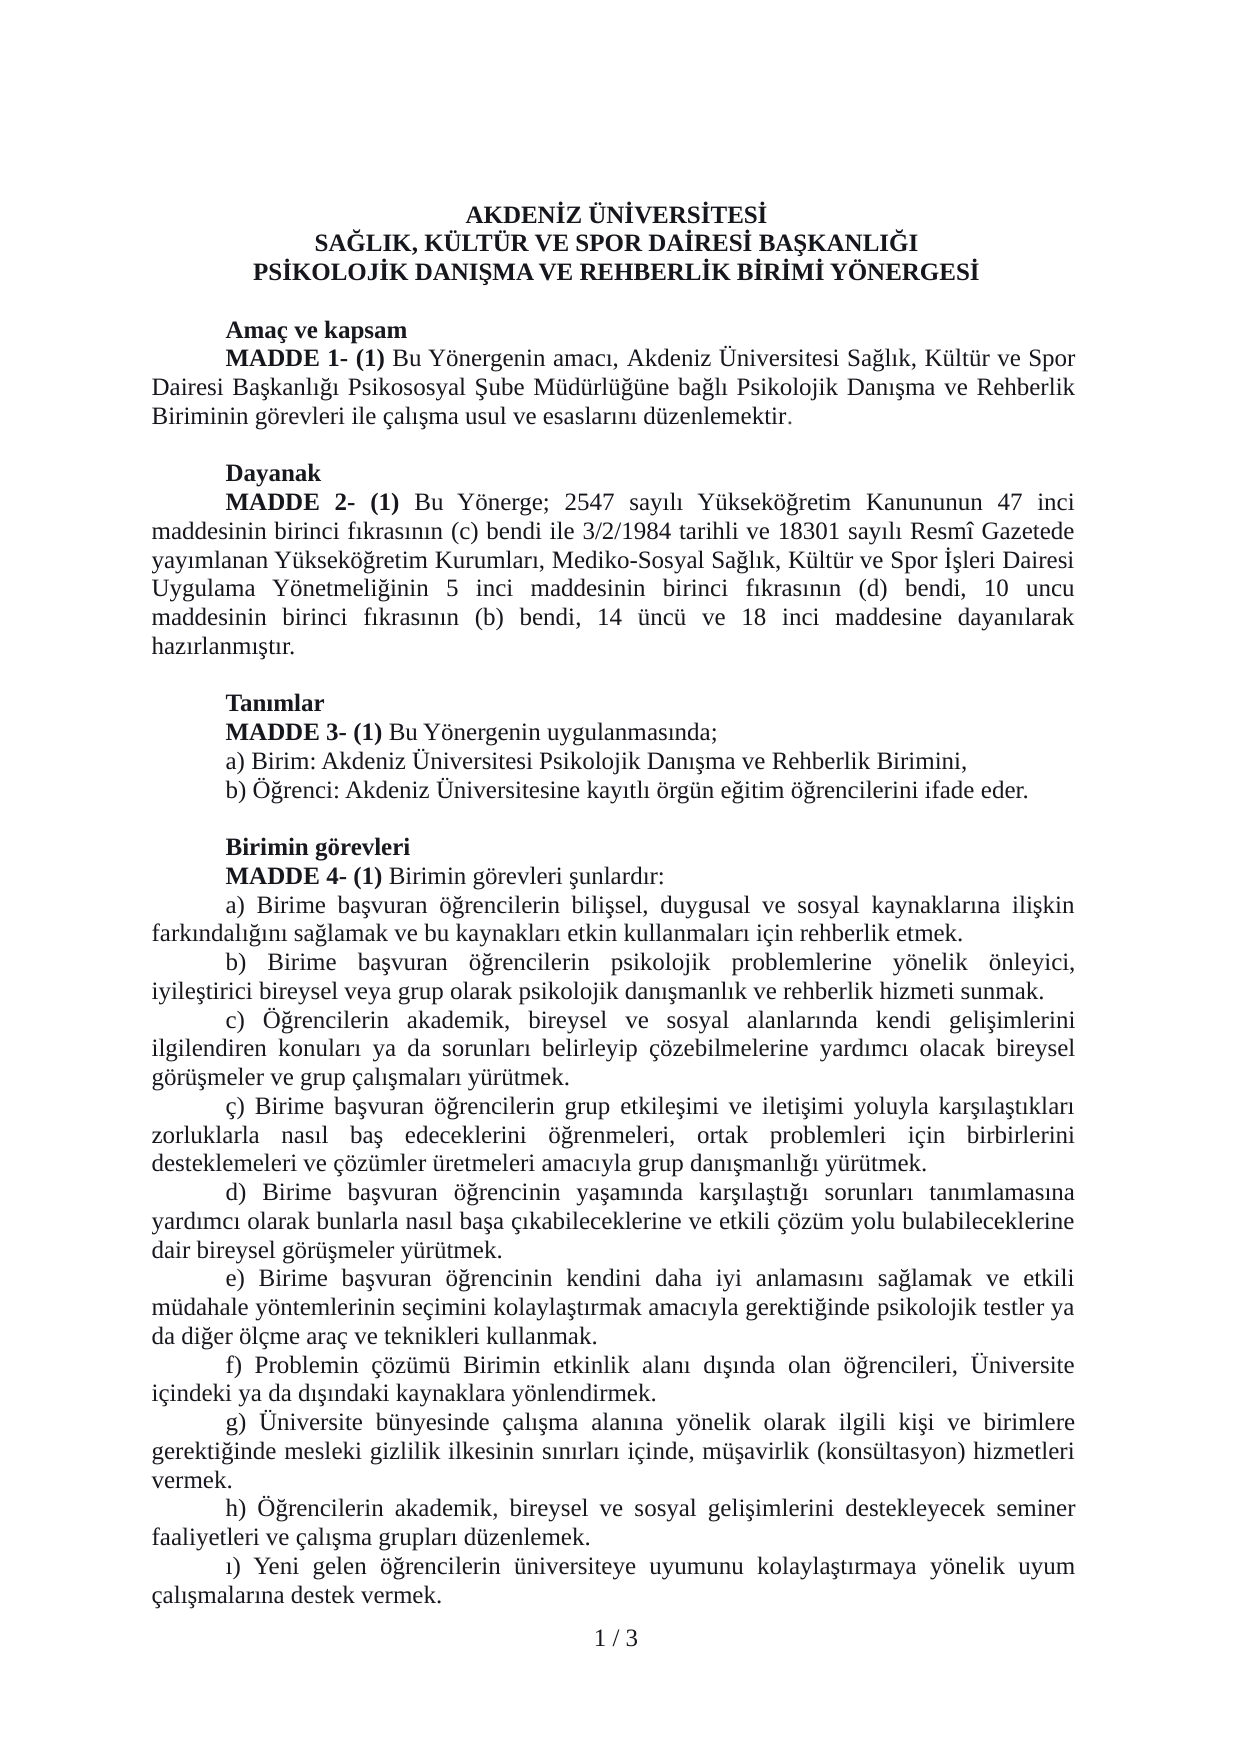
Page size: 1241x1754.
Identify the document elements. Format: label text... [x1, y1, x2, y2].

text c) Öğrencilerin akademik, bireysel ve sosyal alanlarında kendi gelişimlerini ilgilendiren konuları ya da sorunları belirleyip çözebilmelerine yardımcı olacak bireysel görüşmeler ve grup çalışmaları yürütmek. [151, 1005, 1076, 1091]
text MADDE 4- (1) Birimin görevleri şunlardır: [151, 861, 1076, 890]
text MADDE 1- (1) Bu Yönergenin amacı, Akdeniz Üniversitesi Sağlık, Kültür ve Spor Dairesi Başkanlığı Psikososyal Şube Müdürlüğüne bağlı Psikolojik Danışma ve Rehberlik Biriminin görevleri ile çalışma usul ve esaslarını düzenlemektir. [151, 343, 1076, 430]
text b) Öğrenci: Akdeniz Üniversitesine kayıtlı örgün eğitim öğrencilerini ifade eder. [151, 775, 1076, 803]
text d) Birime başvuran öğrencinin yaşamında karşılaştığı sorunları tanımlamasına yardımcı olarak bunlarla nasıl başa çıkabileceklerine ve etkili çözüm yolu bulabileceklerine dair bireysel görüşmeler yürütmek. [151, 1177, 1076, 1263]
text MADDE 3- (1) Bu Yönergenin uygulanmasında; [151, 717, 1076, 746]
text b) Birime başvuran öğrencilerin psikolojik problemlerine yönelik önleyici, iyileştirici bireysel veya grup olarak psikolojik danışmanlık ve rehberlik hizmeti sunmak. [151, 947, 1076, 1005]
text e) Birime başvuran öğrencinin kendini daha iyi anlamasını sağlamak ve etkili müdahale yöntemlerinin seçimini kolaylaştırmak amacıyla gerektiğinde psikolojik testler ya da diğer ölçme araç ve teknikleri kullanmak. [151, 1263, 1076, 1350]
text AKDENİZ ÜNİVERSİTESİ [151, 200, 1081, 228]
text f) Problemin çözümü Birimin etkinlik alanı dışında olan öğrencileri, Üniversite içindeki ya da dışındaki kaynaklara yönlendirmek. [151, 1350, 1076, 1407]
text Amaç ve kapsam [156, 315, 1076, 343]
text g) Üniversite bünyesinde çalışma alanına yönelik olarak ilgili kişi ve birimlere gerektiğinde mesleki gizlilik ilkesinin sınırları içinde, müşavirlik (konsültasyon) hizmetleri vermek. [151, 1407, 1076, 1493]
text a) Birim: Akdeniz Üniversitesi Psikolojik Danışma ve Rehberlik Birimini, [151, 746, 1076, 775]
text ı) Yeni gelen öğrencilerin üniversiteye uyumunu kolaylaştırmaya yönelik uyum çalışmalarına destek vermek. [151, 1551, 1076, 1608]
text Birimin görevleri [156, 832, 1076, 861]
text ç) Birime başvuran öğrencilerin grup etkileşimi ve iletişimi yoluyla karşılaştıkları zorluklarla nasıl baş edeceklerini öğrenmeleri, ortak problemleri için birbirlerini desteklemeleri ve çözümler üretmeleri amacıyla grup danışmanlığı yürütmek. [151, 1091, 1076, 1177]
text Tanımlar [156, 688, 1076, 717]
text MADDE 2- (1) Bu Yönerge; 2547 sayılı Yükseköğretim Kanununun 47 inci maddesinin birinci fıkrasının (c) bendi ile 3/2/1984 tarihli ve 18301 sayılı Resmî Gazetede yayımlanan Yükseköğretim Kurumları, Mediko-Sosyal Sağlık, Kültür ve Spor İşleri Dairesi Uygulama Yönetmeliğinin 5 inci maddesinin birinci fıkrasının (d) bendi, 10 uncu maddesinin birinci fıkrasının (b) bendi, 14 üncü ve 18 inci maddesine dayanılarak hazırlanmıştır. [151, 487, 1076, 660]
text a) Birime başvuran öğrencilerin bilişsel, duygusal ve sosyal kaynaklarına ilişkin farkındalığını sağlamak ve bu kaynakları etkin kullanmaları için rehberlik etmek. [151, 890, 1076, 947]
text SAĞLIK, KÜLTÜR VE SPOR DAİRESİ BAŞKANLIĞI [151, 228, 1081, 257]
text Dayanak [156, 458, 1076, 487]
text PSİKOLOJİK DANIŞMA VE REHBERLİK BİRİMİ YÖNERGESİ [151, 257, 1081, 286]
text h) Öğrencilerin akademik, bireysel ve sosyal gelişimlerini destekleyecek seminer faaliyetleri ve çalışma grupları düzenlemek. [151, 1493, 1076, 1551]
